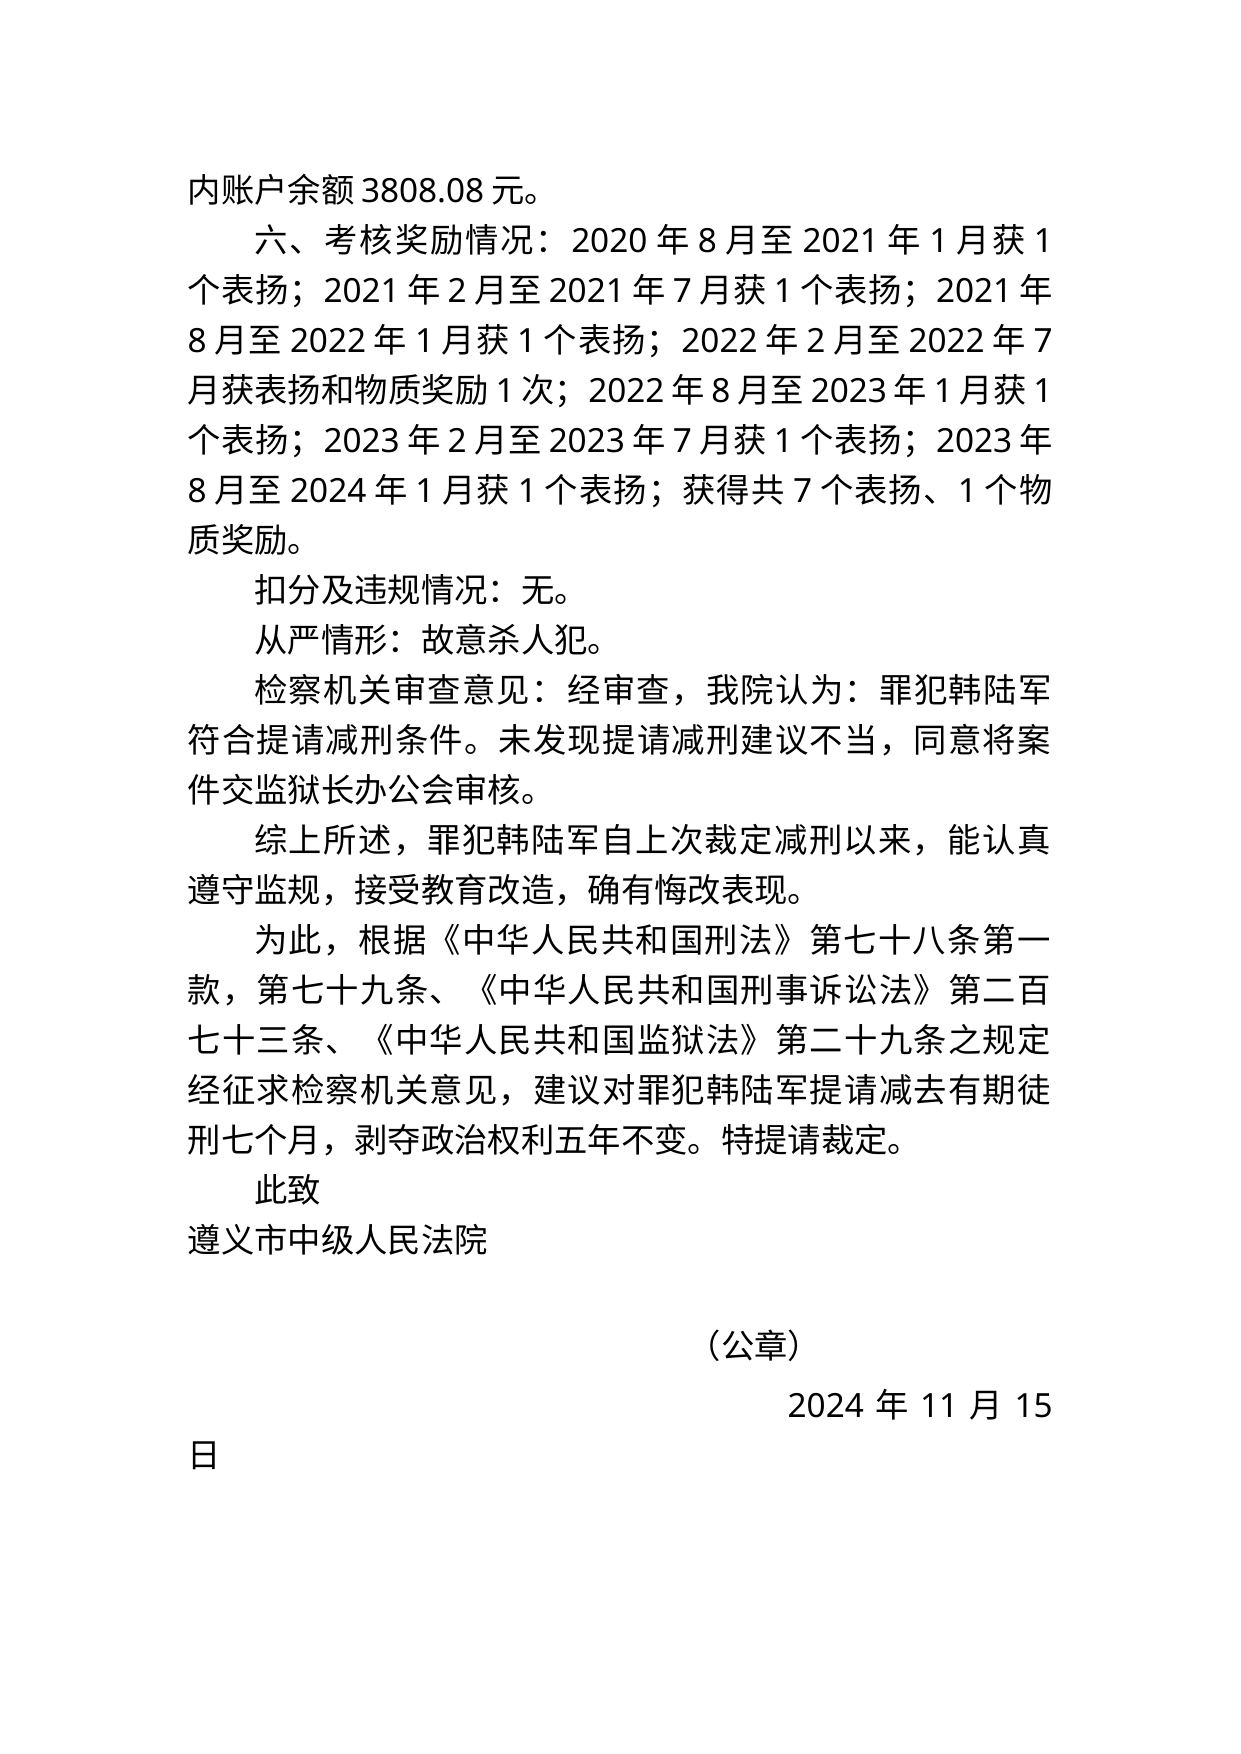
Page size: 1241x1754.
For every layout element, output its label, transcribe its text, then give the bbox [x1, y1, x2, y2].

text 遵义市中级人民法院 [187, 1212, 1053, 1262]
text 此致 [187, 1162, 1053, 1212]
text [187, 162, 1053, 212]
text 检察机关审查意见：经审查，我院认为：罪犯韩陆军符合提请减刑条件。未发现提请减刑建议不当，同意将案件交监狱长办公会审核。 [187, 662, 1053, 812]
text 为此，根据《中华人民共和国刑法》第七十八条第一款，第七十九条、《中华人民共和国刑事诉讼法》第二百七十三条、《中华人民共和国监狱法》第二十九条之规定，经征求检察机关意见，建议对罪犯韩陆军提请减去有期徒刑七个月，剥夺政治权利五年不变。特提请裁定。 [187, 912, 1053, 1162]
text 2024年11月15日 [187, 1377, 1053, 1477]
text 综上所述，罪犯韩陆军自上次裁定减刑以来，能认真遵守监规，接受教育改造，确有悔改表现。 [187, 812, 1053, 912]
text 扣分及违规情况：无。 [187, 562, 1053, 612]
text （公章） [187, 1312, 1053, 1377]
text 六、考核奖励情况：2020年8月至2021年1月获1个表扬；2021年2月至2021年7月获1个表扬；2021年8月至2022年1月获1个表扬；2022年2月至2022年7月获表扬和物质奖励1次；2022年8月至2023年1月获1个表扬；2023年2月至2023年7月获1个表扬；2023年8月至2024年1月获1个表扬；获得共7个表扬、1个物质奖励。 [187, 212, 1053, 562]
text 从严情形：故意杀人犯。 [187, 612, 1053, 662]
